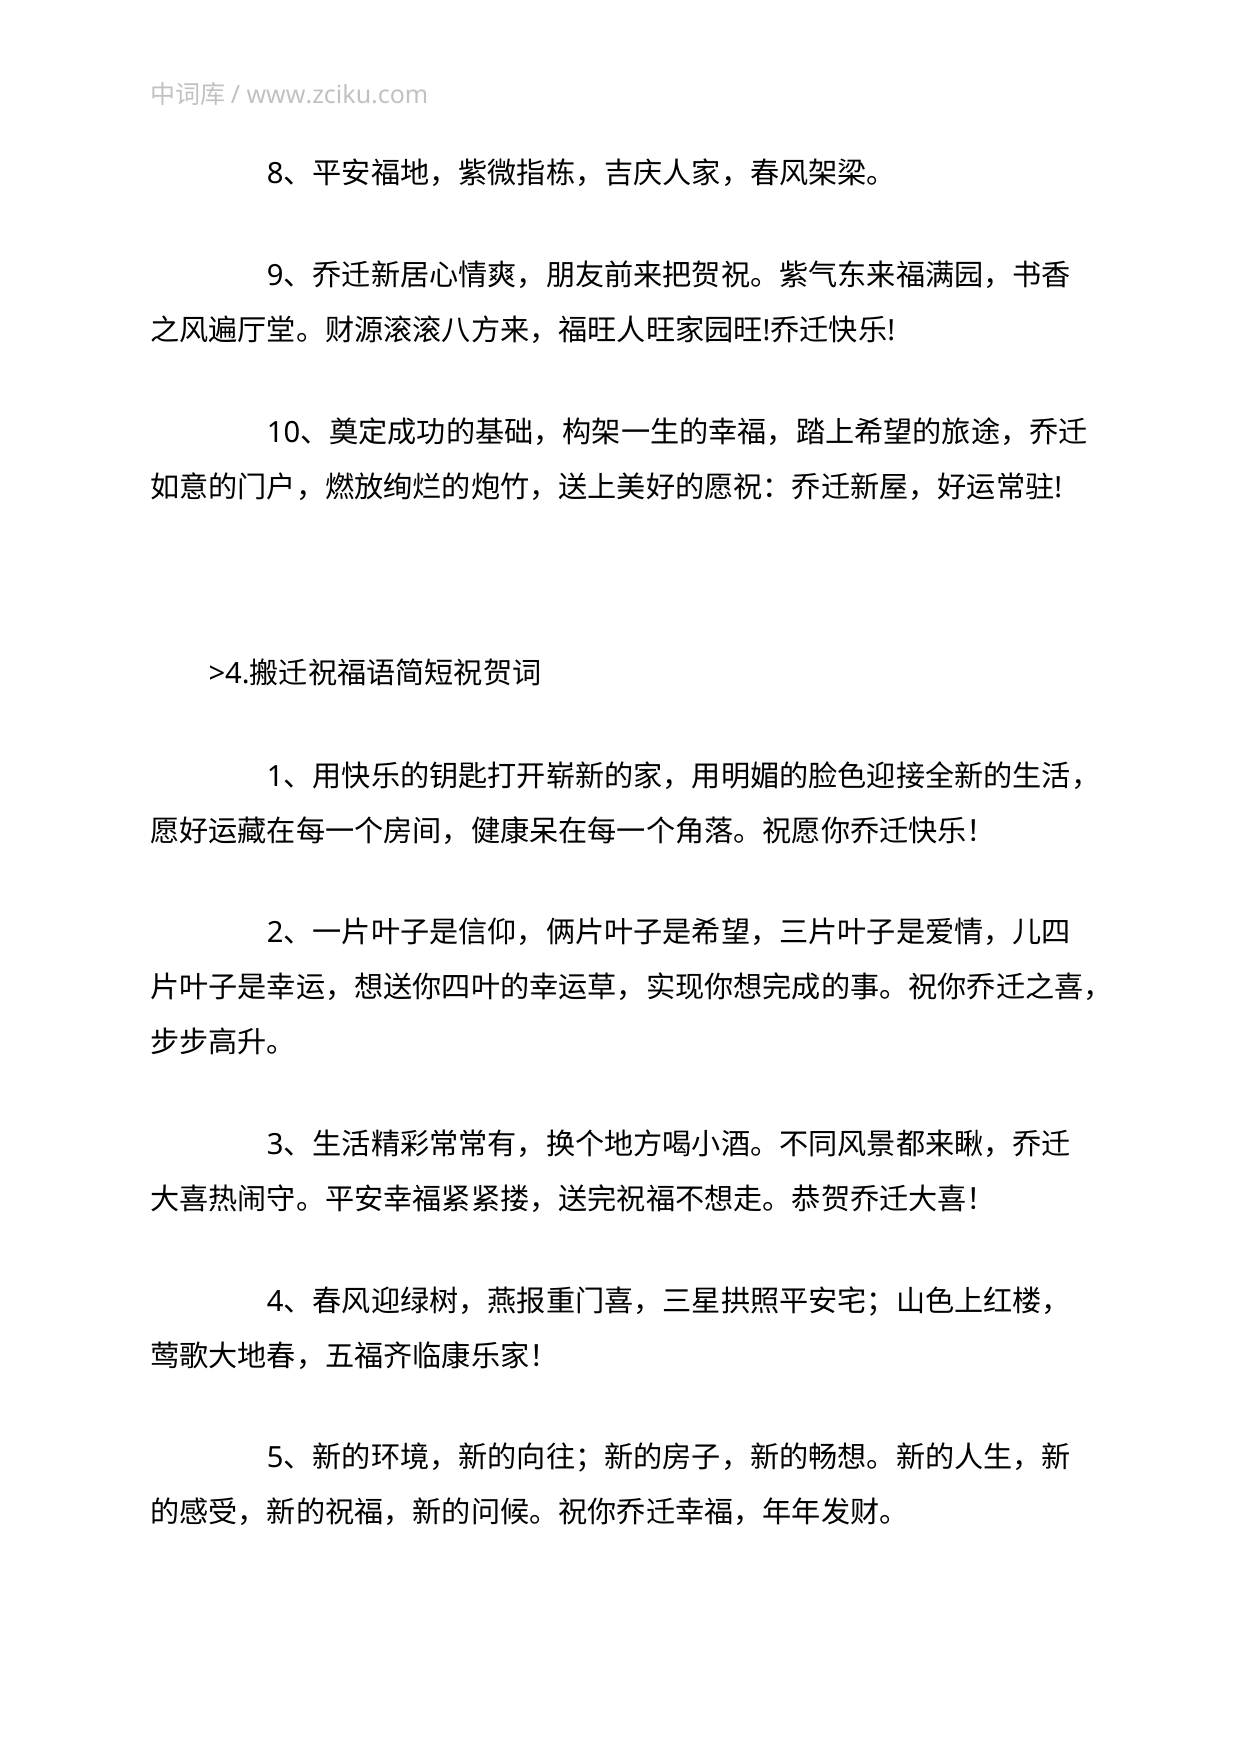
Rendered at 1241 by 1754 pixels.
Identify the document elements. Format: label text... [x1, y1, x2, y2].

text 5、新的环境，新的向往；新的房子，新的畅想。新的人生，新的感受，新的祝福，新的问候。祝你乔迁幸福，年年发财。 [150, 1434, 1090, 1531]
text 3、生活精彩常常有，换个地方喝小酒。不同风景都来瞅，乔迁大喜热闹守。平安幸福紧紧搂，送完祝福不想走。恭贺乔迁大喜！ [150, 1121, 1090, 1218]
text 2、一片叶子是信仰，俩片叶子是希望，三片叶子是爱情，儿四片叶子是幸运，想送你四叶的幸运草，实现你想完成的事。祝你乔迁之喜，步步高升。 [150, 909, 1090, 1061]
text 1、用快乐的钥匙打开崭新的家，用明媚的脸色迎接全新的生活，愿好运藏在每一个房间，健康呆在每一个角落。祝愿你乔迁快乐！ [150, 752, 1090, 849]
text 4、春风迎绿树，燕报重门喜，三星拱照平安宅；山色上红楼，莺歌大地春，五福齐临康乐家！ [150, 1277, 1090, 1374]
text 10、奠定成功的基础，构架一生的幸福，踏上希望的旅途，乔迁如意的门户，燃放绚烂的炮竹，送上美好的愿祝：乔迁新屋，好运常驻! [150, 409, 1090, 506]
text 9、乔迁新居心情爽，朋友前来把贺祝。紫气东来福满园，书香之风遍厅堂。财源滚滚八方来，福旺人旺家园旺!乔迁快乐! [150, 252, 1090, 349]
text 8、平安福地，紫微指栋，吉庆人家，春风架梁。 [150, 150, 1090, 192]
text >4.搬迁祝福语简短祝贺词 [150, 650, 1090, 692]
